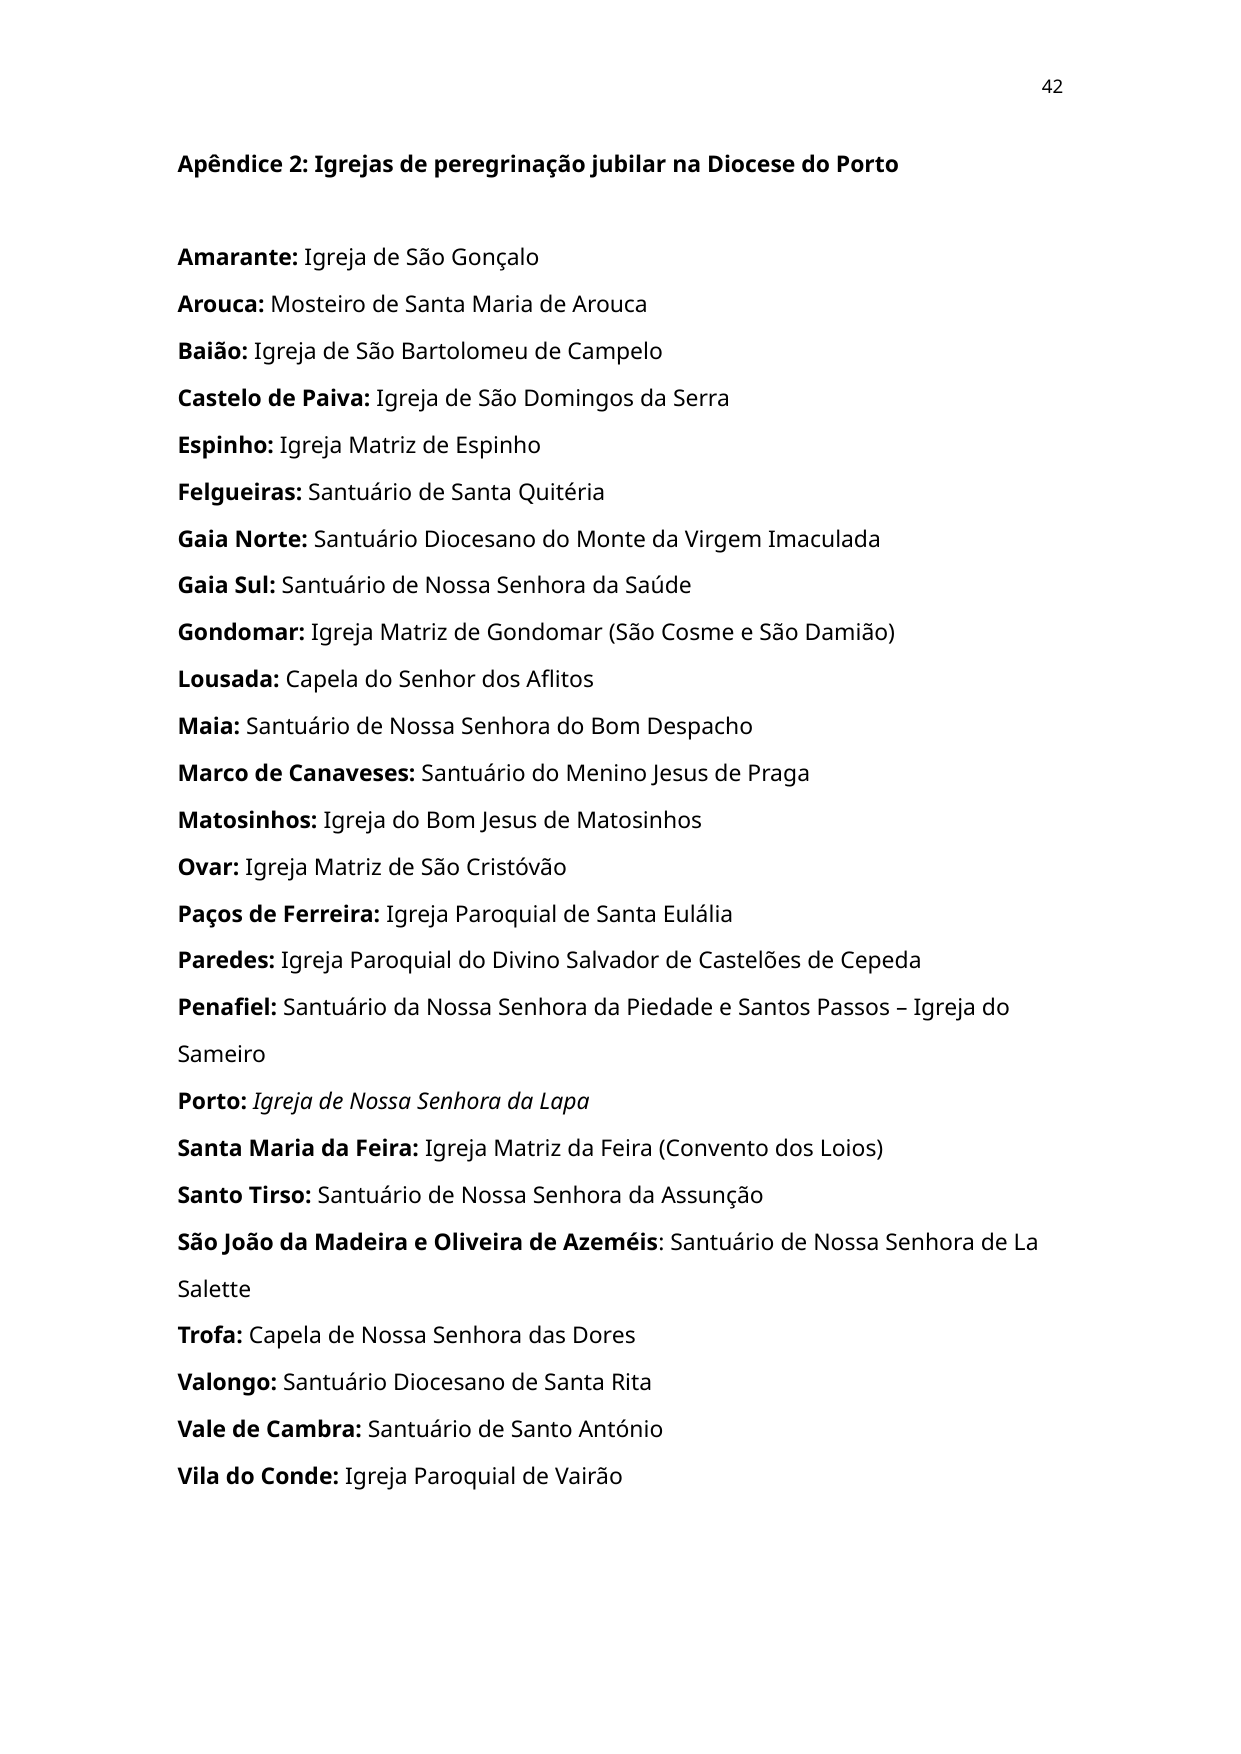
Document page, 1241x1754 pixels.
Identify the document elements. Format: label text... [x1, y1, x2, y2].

text Valongo: Santuário Diocesano de Santa Rita [177, 1366, 1063, 1398]
text Gaia Sul: Santuário de Nossa Senhora da Saúde [177, 569, 1063, 601]
text Paredes: Igreja Paroquial do Divino Salvador de Castelões de Cepeda [177, 944, 1063, 976]
text Apêndice 2: Igrejas de peregrinação jubilar na Diocese do Porto [177, 148, 1063, 179]
text Vale de Cambra: Santuário de Santo António [177, 1413, 1063, 1444]
text Gondomar: Igreja Matriz de Gondomar (São Cosme e São Damião) [177, 616, 1063, 648]
text Porto: Igreja de Nossa Senhora da Lapa [177, 1085, 1063, 1116]
text Santo Tirso: Santuário de Nossa Senhora da Assunção [177, 1179, 1063, 1210]
text Maia: Santuário de Nossa Senhora do Bom Despacho [177, 710, 1063, 741]
text Matosinhos: Igreja do Bom Jesus de Matosinhos [177, 804, 1063, 835]
text Penafiel: Santuário da Nossa Senhora da Piedade e Santos Passos – Igreja do Sameiro [177, 991, 1063, 1069]
text São João da Madeira e Oliveira de Azeméis: Santuário de Nossa Senhora de La Salette [177, 1226, 1063, 1304]
text Paços de Ferreira: Igreja Paroquial de Santa Eulália [177, 898, 1063, 929]
text Amarante: Igreja de São Gonçalo [177, 241, 1063, 273]
text Felgueiras: Santuário de Santa Quitéria [177, 476, 1063, 507]
text Gaia Norte: Santuário Diocesano do Monte da Virgem Imaculada [177, 523, 1063, 554]
text Baião: Igreja de São Bartolomeu de Campelo [177, 335, 1063, 366]
text Marco de Canaveses: Santuário do Menino Jesus de Praga [177, 757, 1063, 788]
text Arouca: Mosteiro de Santa Maria de Arouca [177, 288, 1063, 319]
text Espinho: Igreja Matriz de Espinho [177, 429, 1063, 460]
text Santa Maria da Feira: Igreja Matriz da Feira (Convento dos Loios) [177, 1132, 1063, 1163]
text Lousada: Capela do Senhor dos Aflitos [177, 663, 1063, 694]
text Ovar: Igreja Matriz de São Cristóvão [177, 851, 1063, 882]
text Trofa: Capela de Nossa Senhora das Dores [177, 1319, 1063, 1351]
text Castelo de Paiva: Igreja de São Domingos da Serra [177, 382, 1063, 413]
text Vila do Conde: Igreja Paroquial de Vairão [177, 1460, 1063, 1491]
